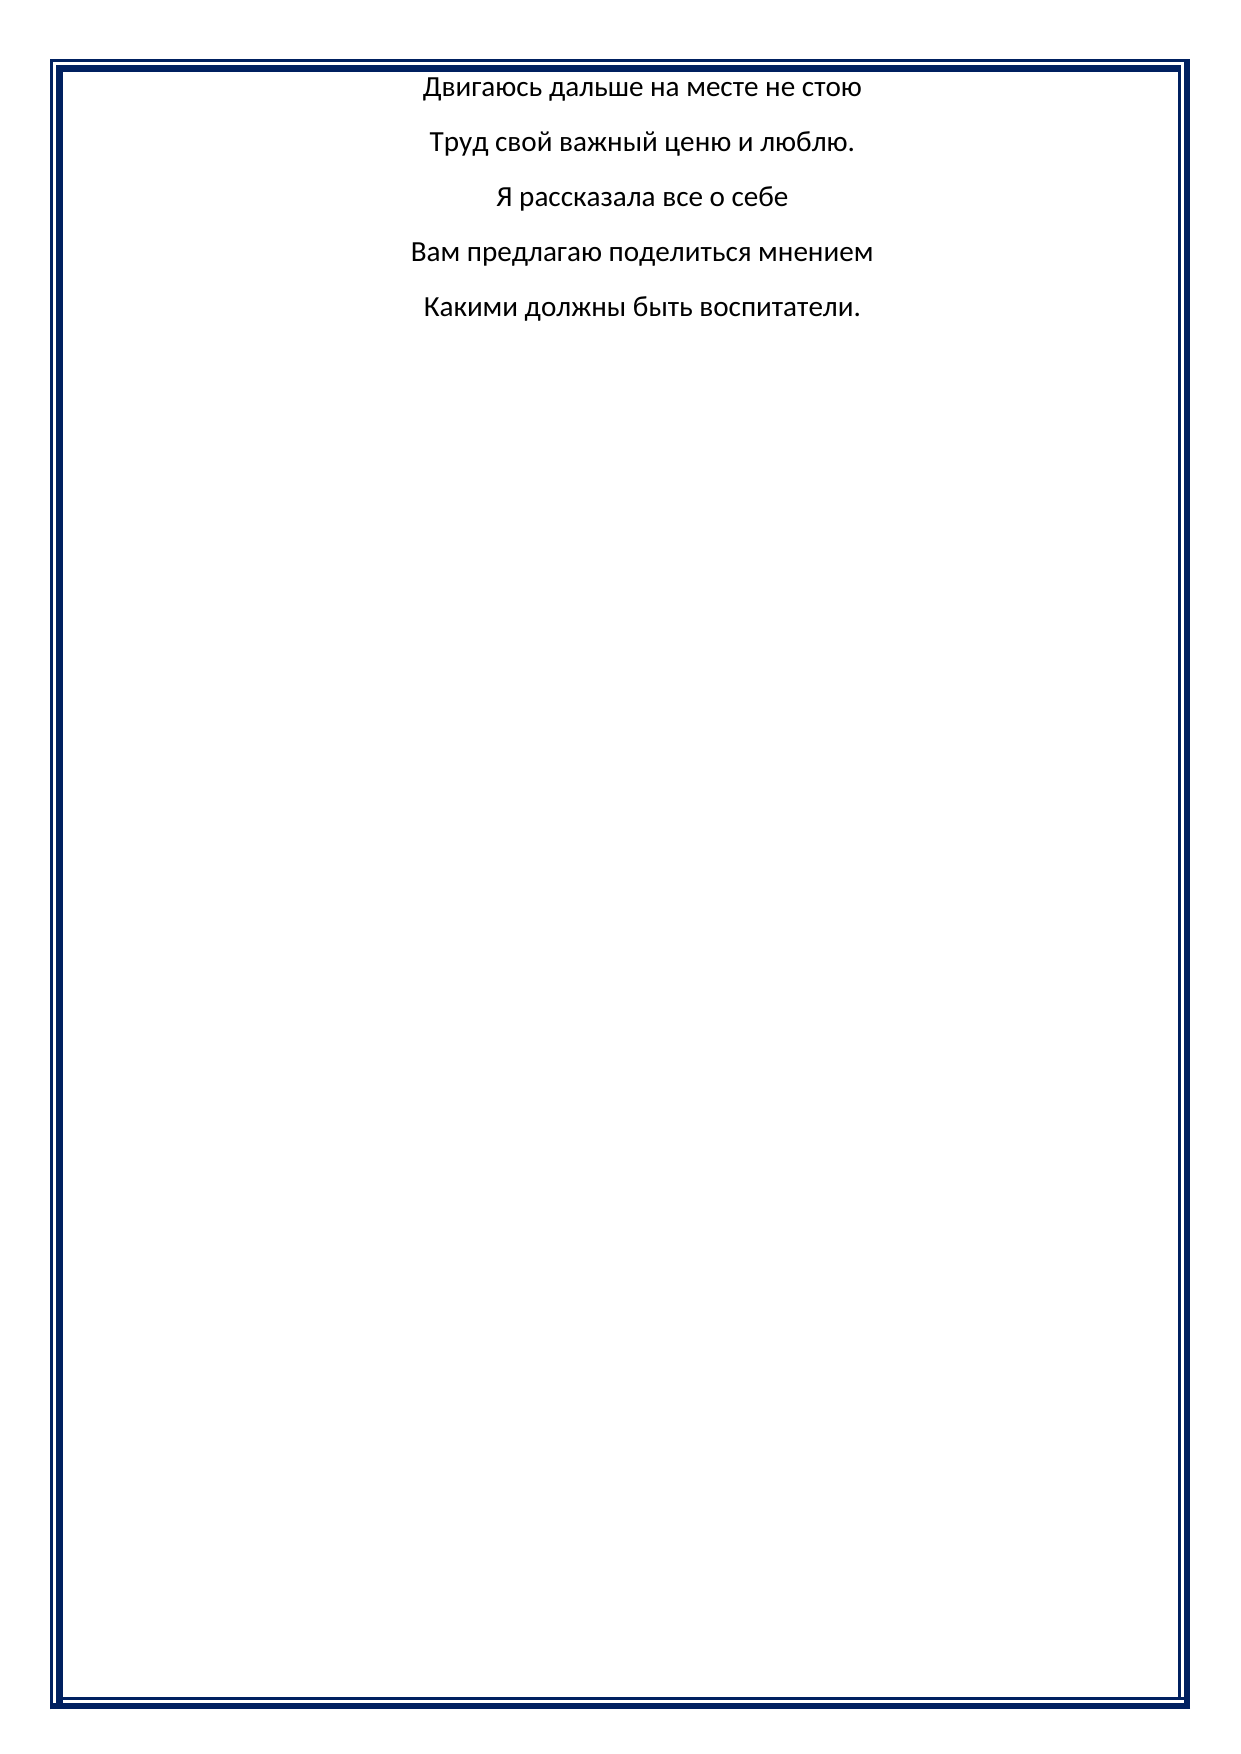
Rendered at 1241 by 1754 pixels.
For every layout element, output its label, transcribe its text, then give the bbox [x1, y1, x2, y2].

text Какими должны быть воспитатели. [133, 288, 1152, 324]
text Труд свой важный ценю и люблю. [133, 123, 1152, 159]
text Вам предлагаю поделиться мнением [133, 233, 1152, 269]
text Я рассказала все о себе [133, 178, 1152, 214]
text Двигаюсь дальше на месте не стою [133, 72, 1152, 104]
